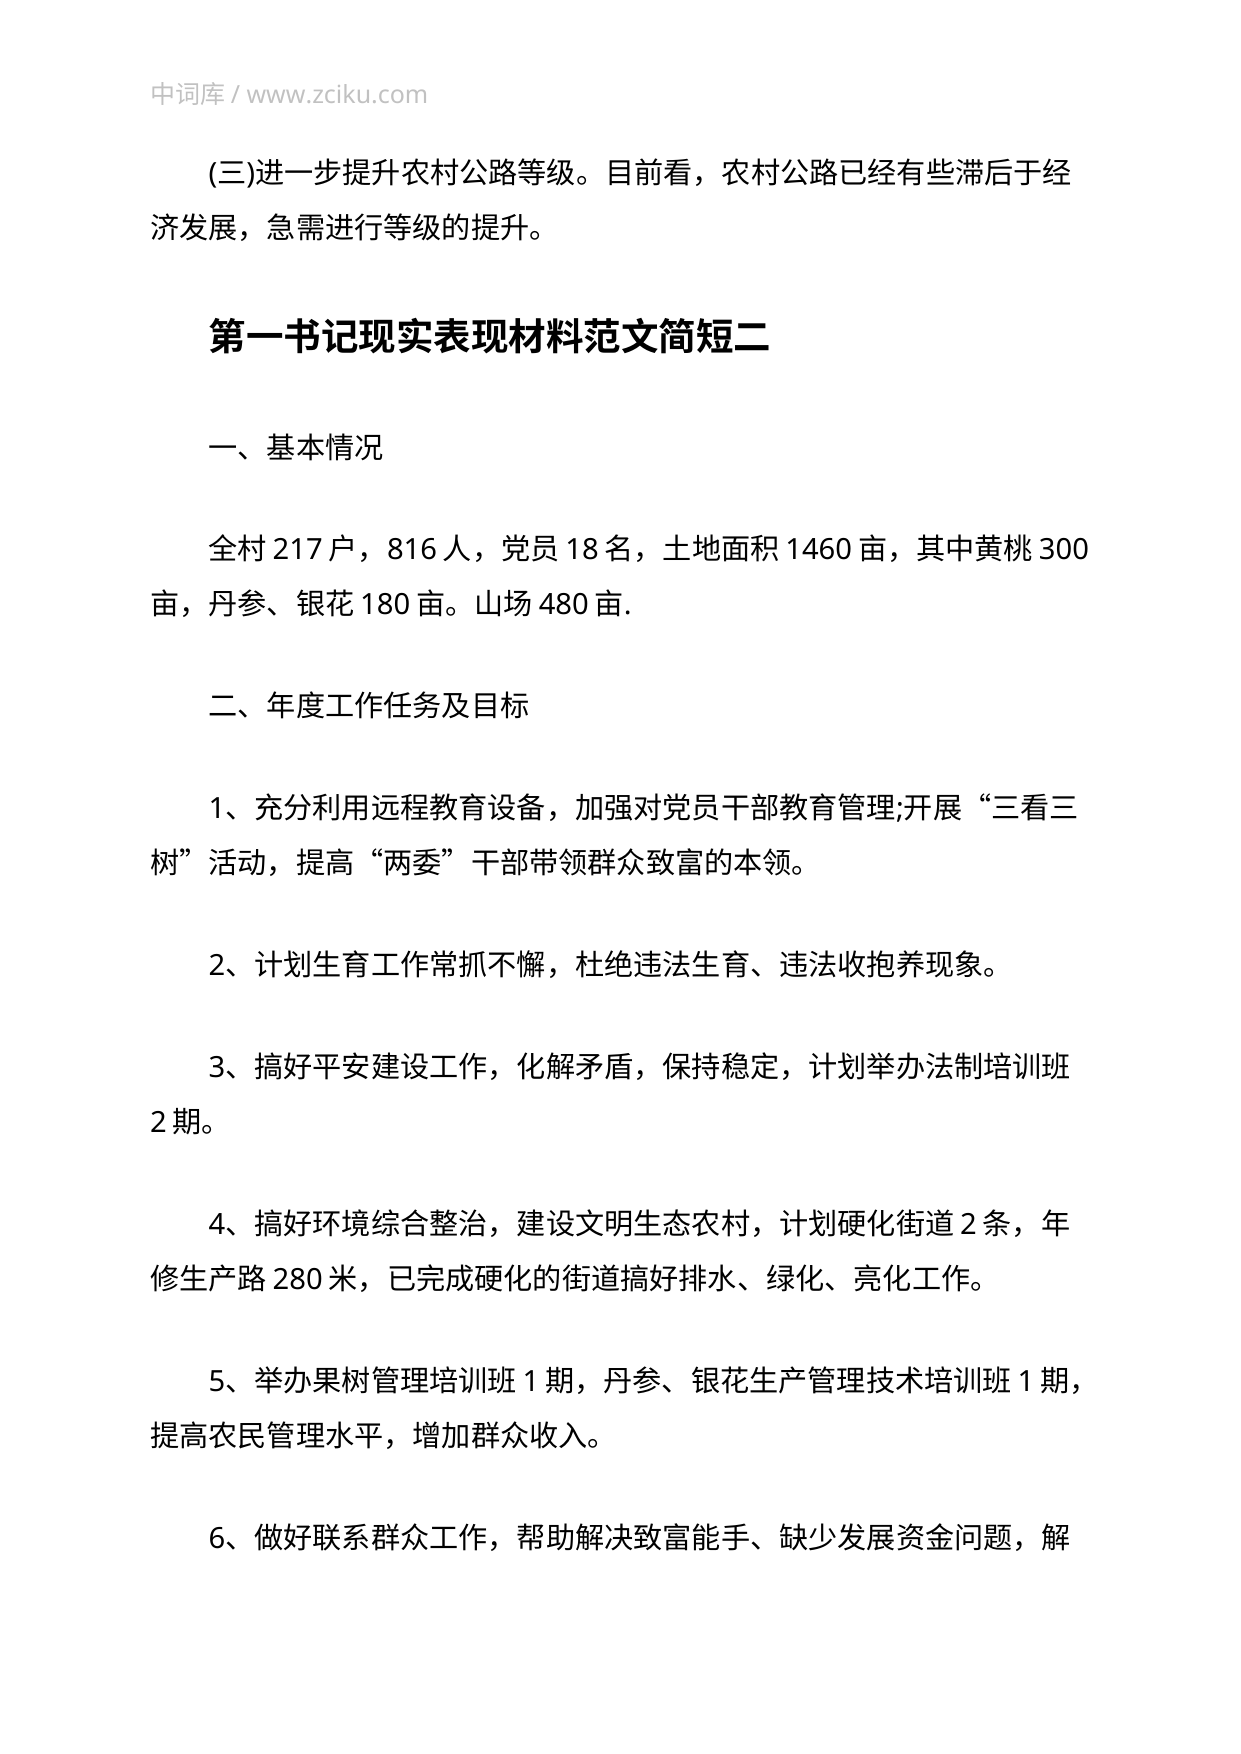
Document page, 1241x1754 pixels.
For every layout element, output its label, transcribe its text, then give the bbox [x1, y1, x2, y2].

text 二、年度工作任务及目标 [150, 683, 1090, 725]
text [150, 1514, 1090, 1557]
text 全村217户，816人，党员18名，土地面积1460亩，其中黄桃300亩，丹参、银花180亩。山场480亩. [150, 526, 1090, 623]
text 一、基本情况 [150, 424, 1090, 466]
text 1、充分利用远程教育设备，加强对党员干部教育管理;开展“三看三树”活动，提高“两委”干部带领群众致富的本领。 [150, 785, 1090, 882]
text 4、搞好环境综合整治，建设文明生态农村，计划硬化街道2条，年修生产路280米，已完成硬化的街道搞好排水、绿化、亮化工作。 [150, 1200, 1090, 1298]
text (三)进一步提升农村公路等级。目前看，农村公路已经有些滞后于经济发展，急需进行等级的提升。 [150, 150, 1090, 247]
text 5、举办果树管理培训班1期，丹参、银花生产管理技术培训班1期，提高农民管理水平，增加群众收入。 [150, 1357, 1090, 1455]
text 第一书记现实表现材料范文简短二 [150, 307, 1090, 361]
text 3、搞好平安建设工作，化解矛盾，保持稳定，计划举办法制培训班2期。 [150, 1043, 1090, 1141]
text 2、计划生育工作常抓不懈，杜绝违法生育、违法收抱养现象。 [150, 941, 1090, 984]
